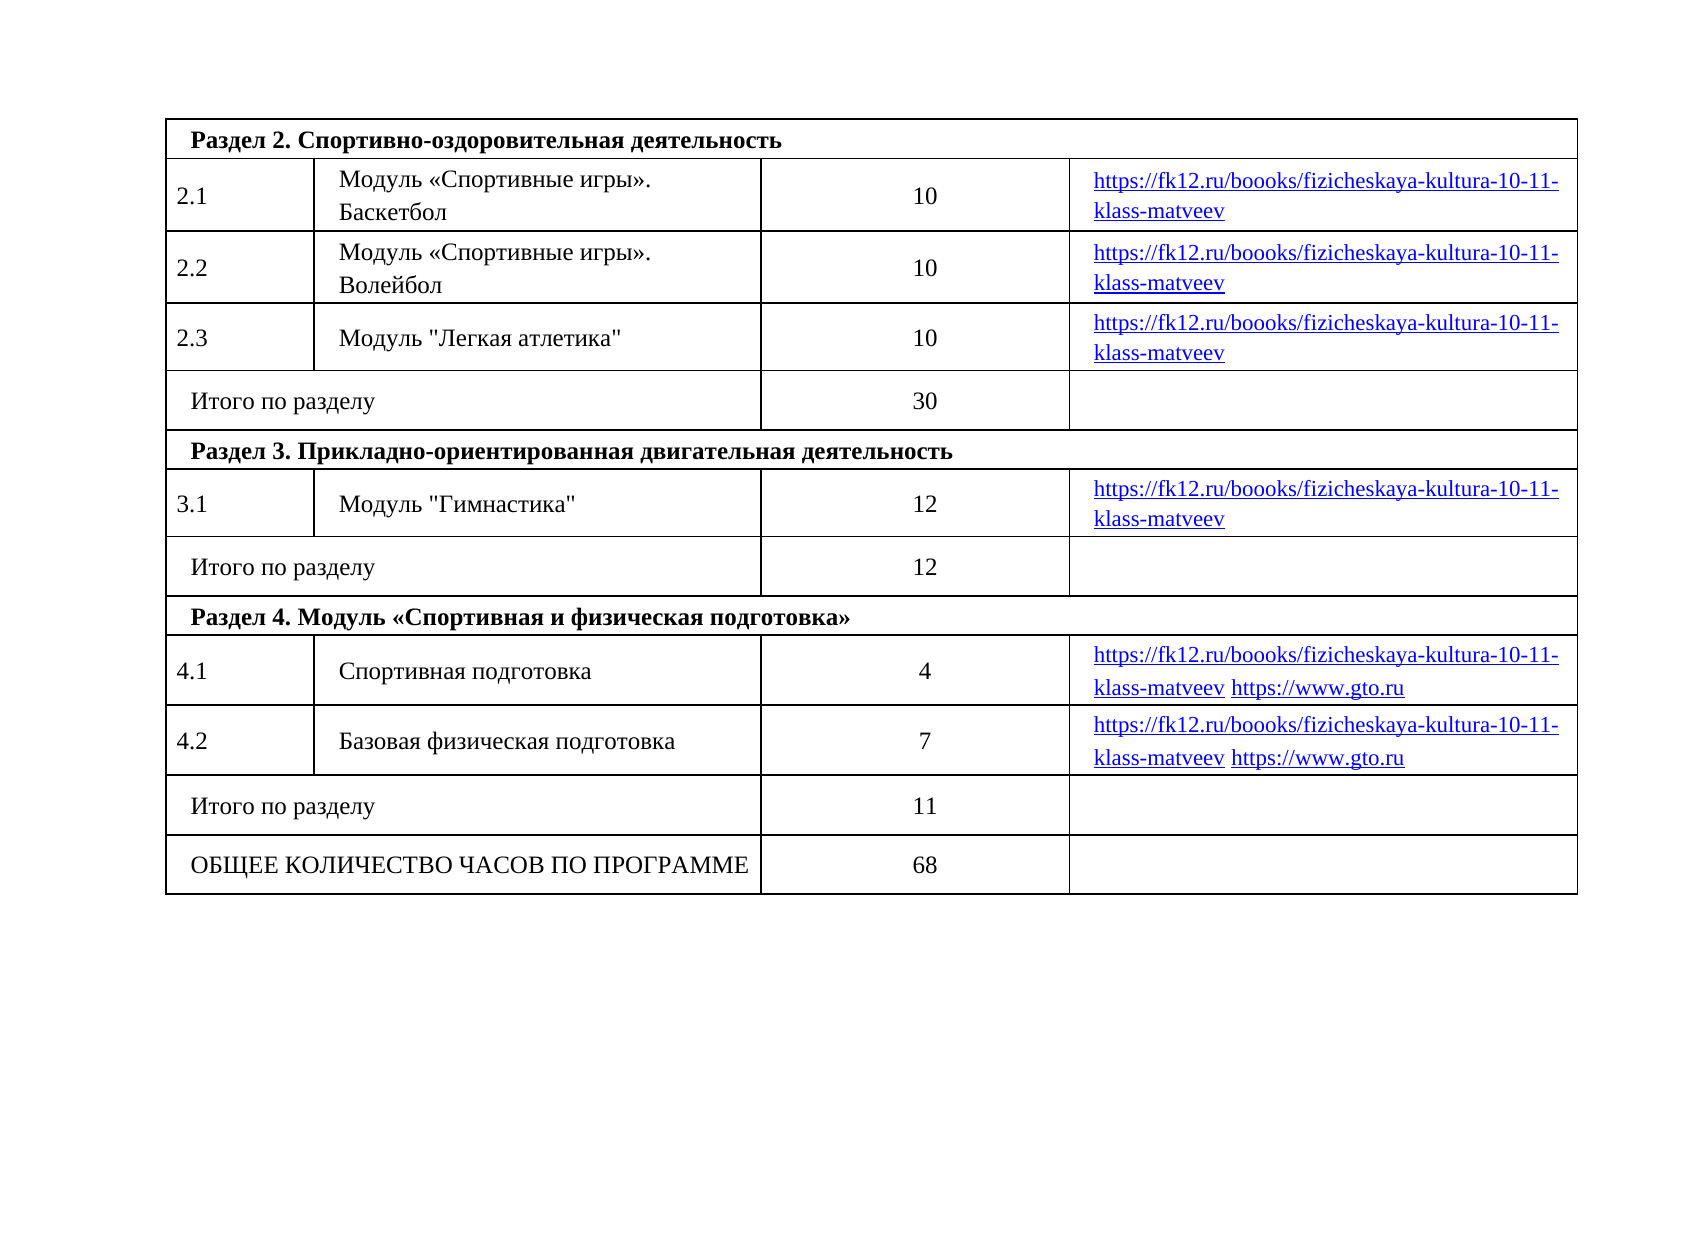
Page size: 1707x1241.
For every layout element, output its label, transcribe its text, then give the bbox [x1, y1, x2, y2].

table_cell https://fk12.ru/boooks/fizicheskaya-kultura-10-11-klass-matveev [1070, 232, 1577, 302]
table_cell 68 [762, 836, 1069, 893]
table_cell Модуль "Легкая атлетика" [315, 304, 760, 369]
table_cell https://fk12.ru/boooks/fizicheskaya-kultura-10-11-klass-matveev https://www.gto.ru [1070, 636, 1577, 704]
table_cell 4 [762, 636, 1069, 704]
table_cell 7 [762, 706, 1069, 774]
table_cell 10 [762, 232, 1069, 302]
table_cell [1070, 159, 1577, 230]
table_cell Итого по разделу [167, 537, 760, 595]
table_cell 11 [762, 776, 1069, 834]
table_cell 3.1 [167, 470, 313, 536]
table_cell Итого по разделу [167, 776, 760, 834]
table_cell 2.3 [167, 304, 313, 369]
table_cell [1070, 776, 1577, 834]
table_cell Базовая физическая подготовка [315, 706, 760, 774]
table_cell 10 [762, 304, 1069, 369]
table_cell https://fk12.ru/boooks/fizicheskaya-kultura-10-11-klass-matveev https://www.gto.ru [1070, 706, 1577, 774]
table_cell Раздел 2. Спортивно-оздоровительная деятельность [167, 120, 1577, 157]
table_cell Спортивная подготовка [315, 636, 760, 704]
table_cell Модуль «Спортивные игры». Баскетбол [315, 159, 760, 230]
table_cell Модуль «Спортивные игры». Волейбол [315, 232, 760, 302]
table_cell https://fk12.ru/boooks/fizicheskaya-kultura-10-11-klass-matveev [1070, 470, 1577, 536]
table_cell 4.1 [167, 636, 313, 704]
table_cell [1070, 836, 1577, 893]
table_cell 2.2 [167, 232, 313, 302]
table_cell 30 [762, 371, 1069, 429]
table_cell [1070, 371, 1577, 429]
table_cell Раздел 3. Прикладно-ориентированная двигательная деятельность [167, 431, 1577, 468]
table_cell 4.2 [167, 706, 313, 774]
table_cell [1070, 537, 1577, 595]
table_cell 2.1 [167, 159, 313, 230]
table_cell Раздел 4. Модуль «Спортивная и физическая подготовка» [167, 597, 1577, 634]
table_cell 12 [762, 470, 1069, 536]
table_cell Итого по разделу [167, 371, 760, 429]
table_cell 10 [762, 159, 1069, 230]
table_cell Модуль "Гимнастика" [315, 470, 760, 536]
table_cell https://fk12.ru/boooks/fizicheskaya-kultura-10-11-klass-matveev [1070, 304, 1577, 369]
table_cell ОБЩЕЕ КОЛИЧЕСТВО ЧАСОВ ПО ПРОГРАММЕ [167, 836, 760, 893]
table_cell 12 [762, 537, 1069, 595]
